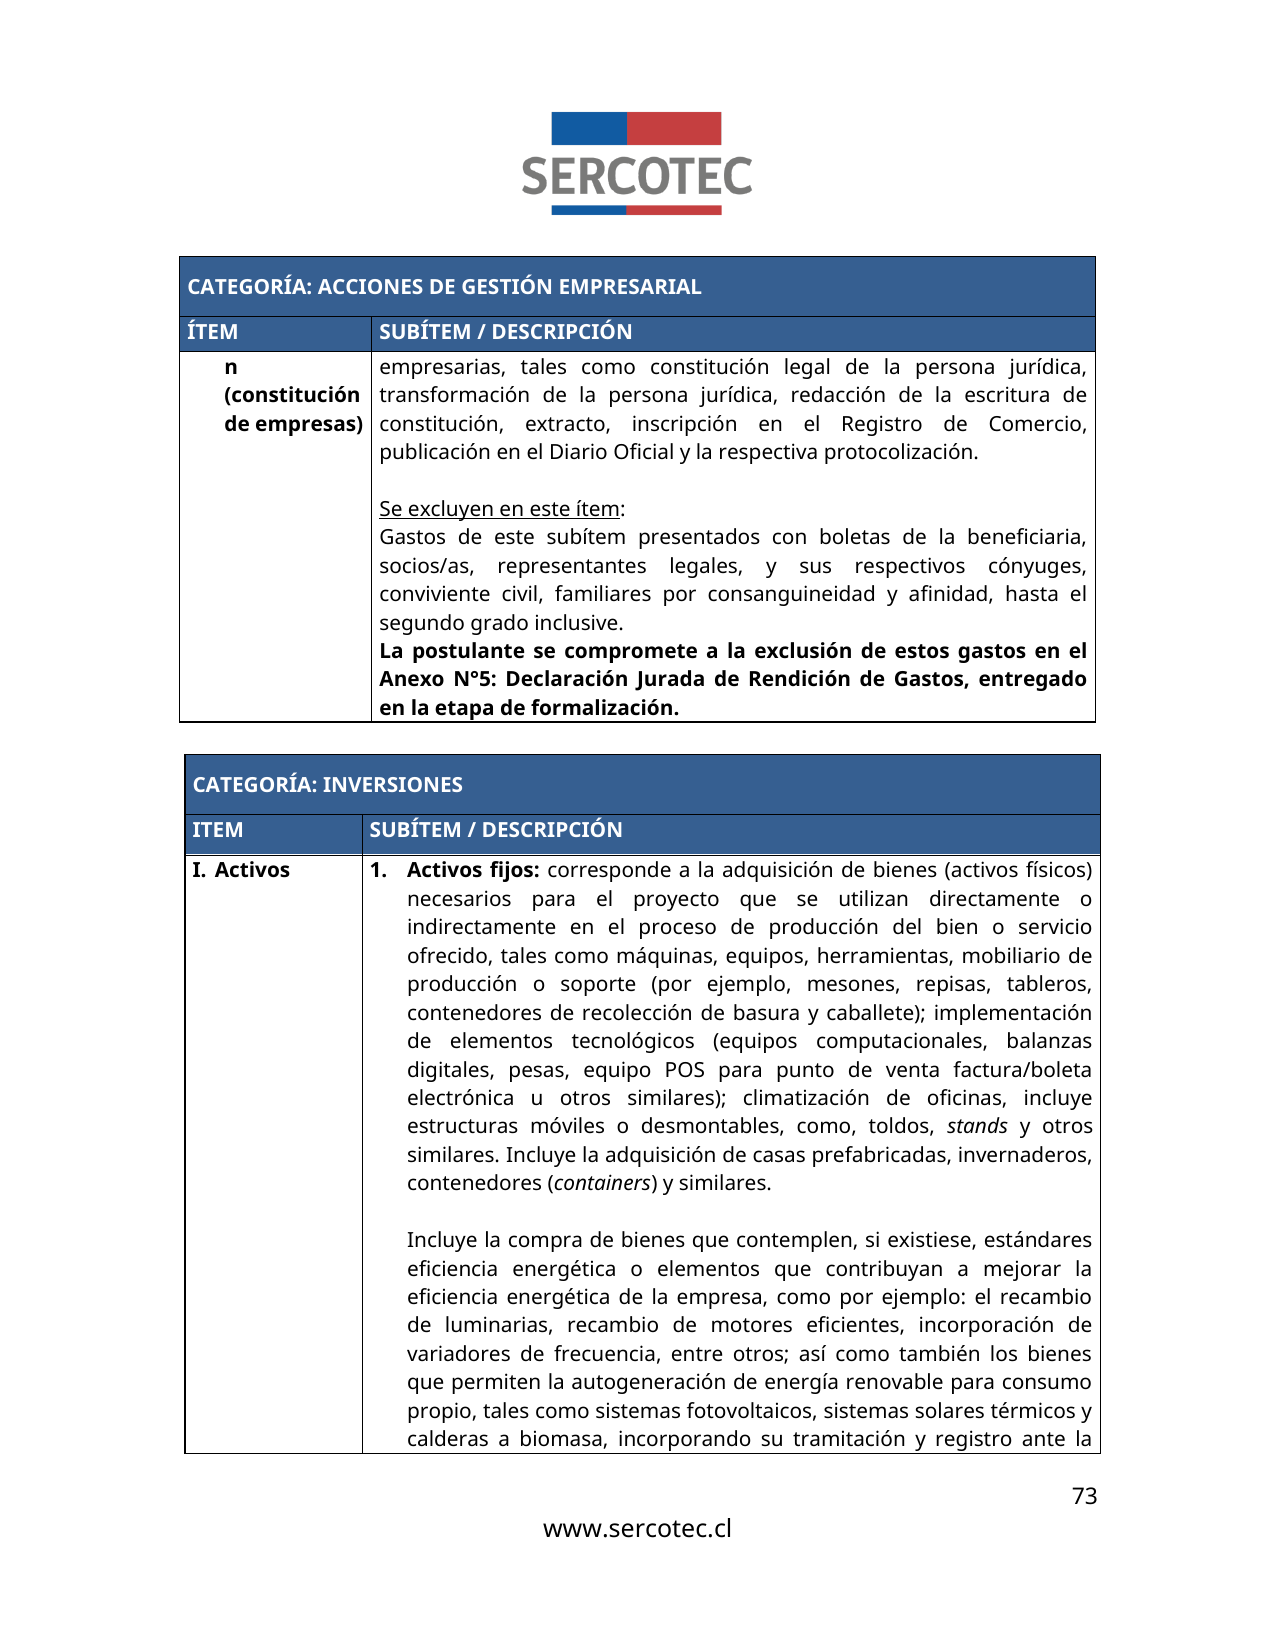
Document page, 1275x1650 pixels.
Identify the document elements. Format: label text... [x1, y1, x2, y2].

picture [512, 105, 763, 225]
table_header CATEGORÍA: INVERSIONES [186, 755, 1100, 814]
table_cell ÍTEM [180, 317, 371, 351]
table_cell Gastos de formalización (constitución de empresas) [180, 352, 371, 721]
table_header CATEGORÍA: ACCIONES DE GESTIÓN EMPRESARIAL [180, 257, 1095, 316]
table_cell SUBÍTEM / DESCRIPCIÓN [363, 815, 1100, 854]
table_cell Activos [186, 856, 362, 1453]
table_cell ITEM [186, 815, 362, 854]
table_cell SUBÍTEM / DESCRIPCIÓN [372, 317, 1095, 351]
